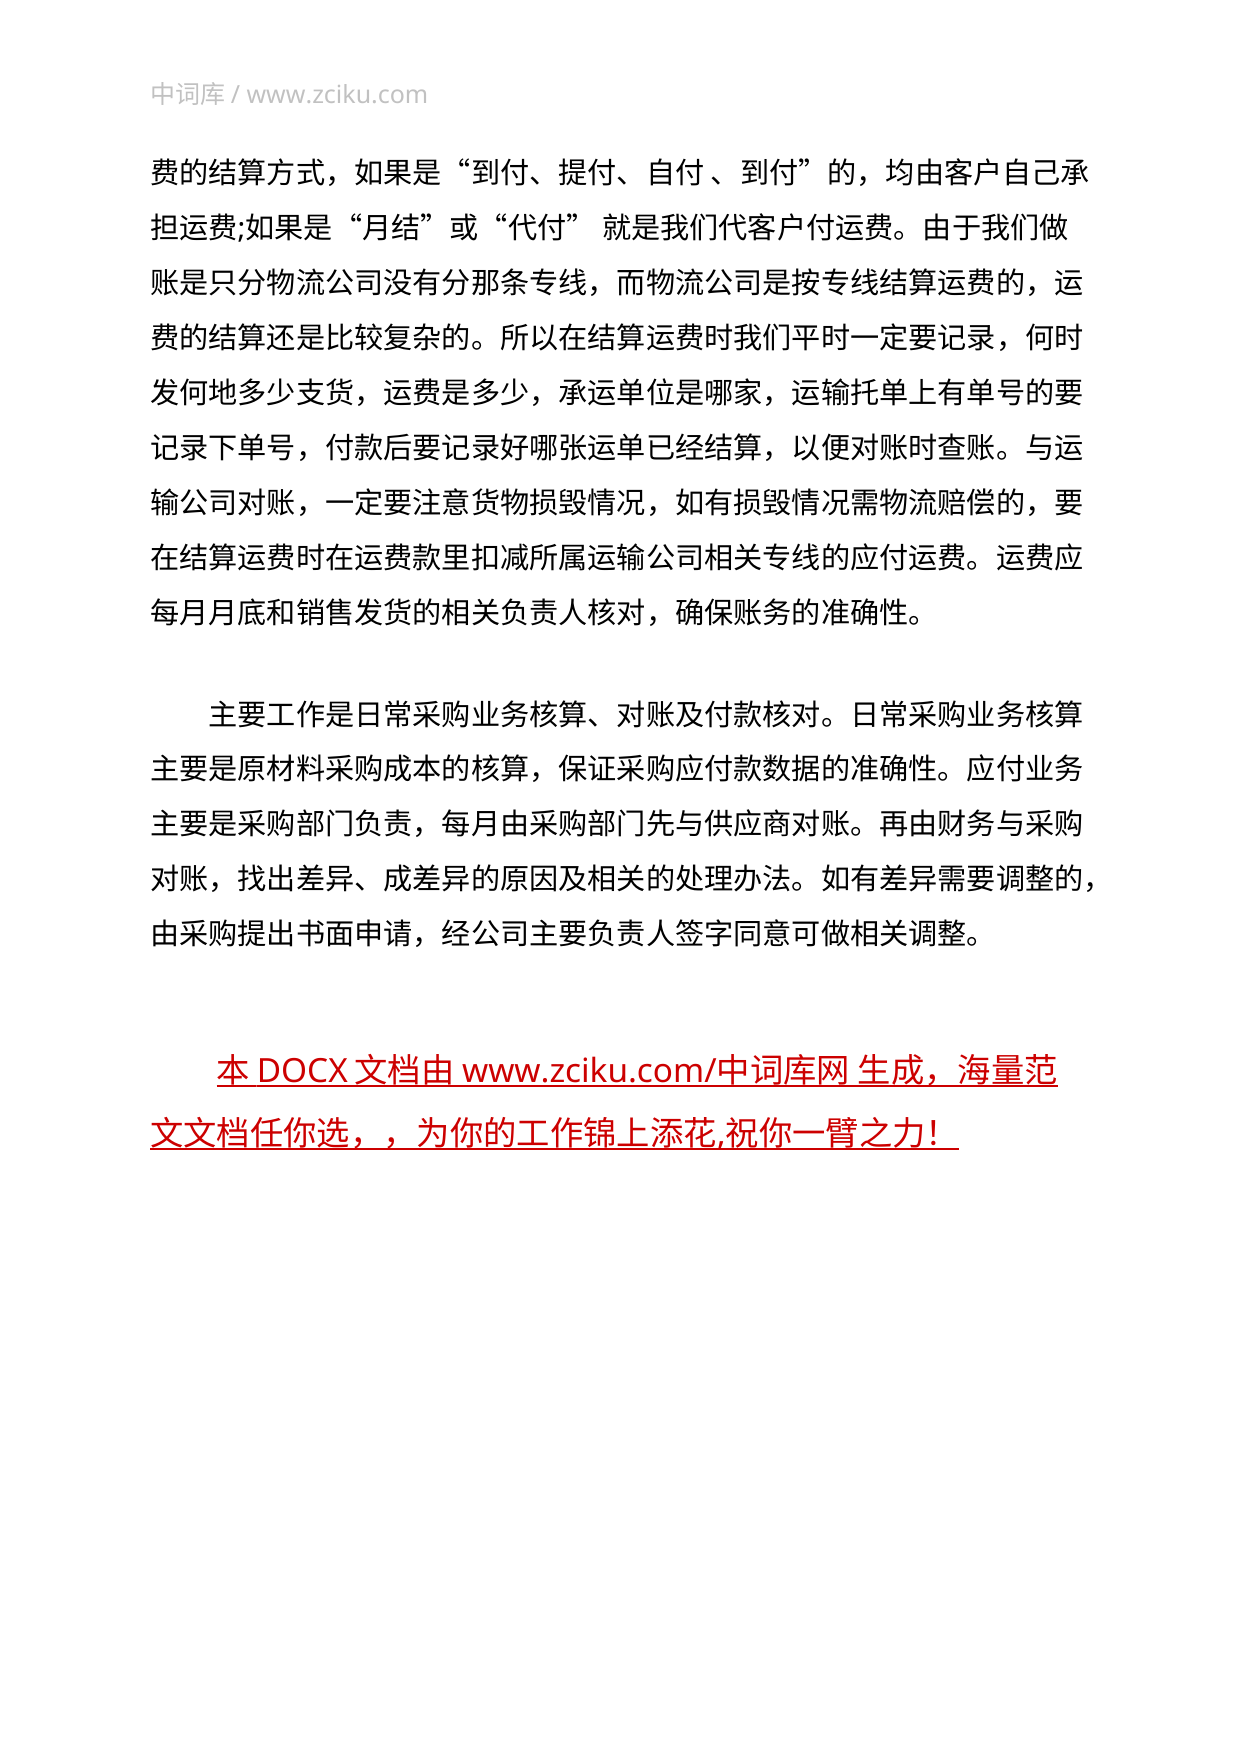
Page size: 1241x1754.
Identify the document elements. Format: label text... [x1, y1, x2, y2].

text 本DOCX文档由 www.zciku.com/中词库网 生成，海量范文文档任你选，，为你的工作锦上添花,祝你一臂之力！ [150, 1044, 1090, 1155]
text 主要工作是日常采购业务核算、对账及付款核对。日常采购业务核算主要是原材料采购成本的核算，保证采购应付款数据的准确性。应付业务主要是采购部门负责，每月由采购部门先与供应商对账。再由财务与采购对账，找出差异、成差异的原因及相关的处理办法。如有差异需要调整的，由采购提出书面申请，经公司主要负责人签字同意可做相关调整。 [150, 691, 1090, 953]
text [150, 150, 1090, 632]
